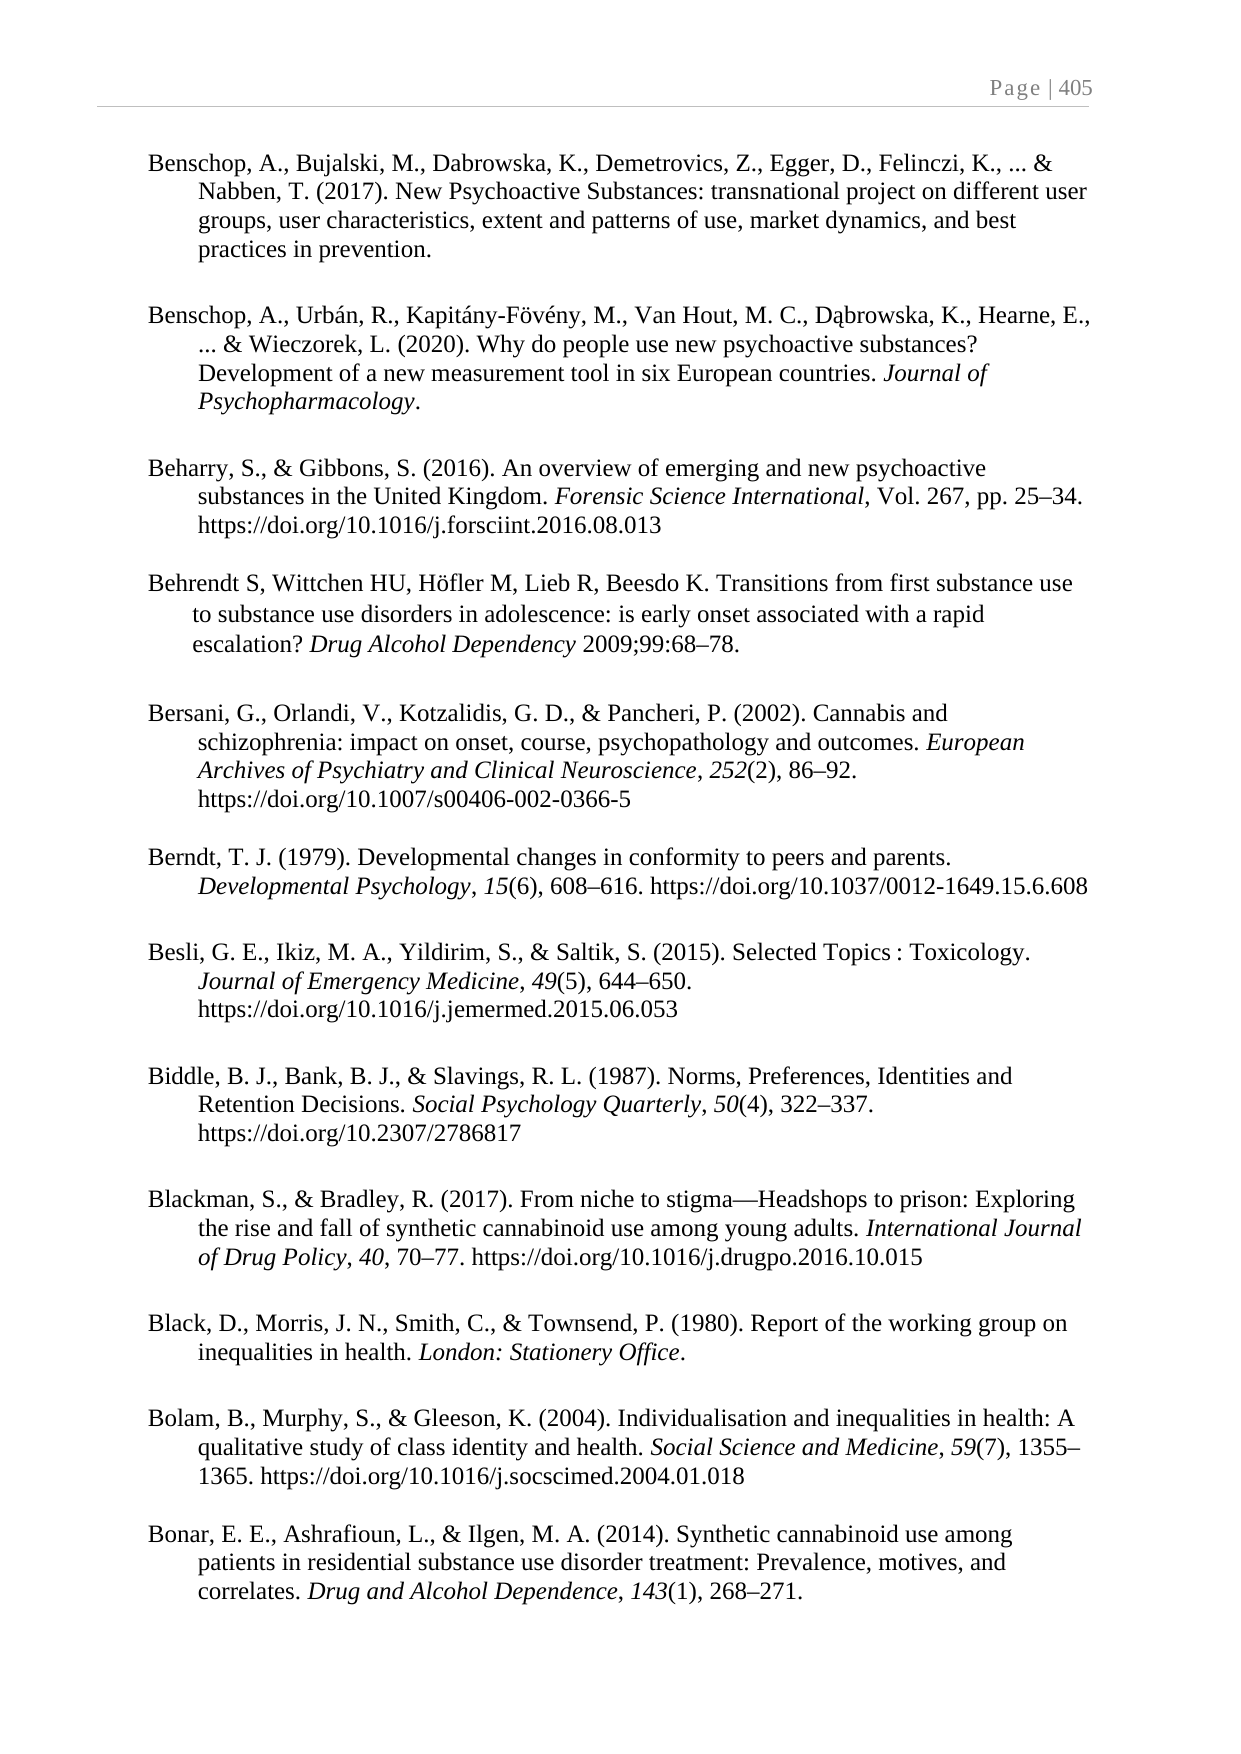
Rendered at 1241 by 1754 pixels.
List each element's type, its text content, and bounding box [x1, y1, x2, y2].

text Biddle, B. J., Bank, B. J., & Slavings, R. L. (1987). Norms, Preferences, Identities and Retention Decisions. Social Psychology Quarterly, 50(4), 322–337. https://doi.org/10.2307/2786817 [148, 1061, 1092, 1147]
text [148, 1519, 1092, 1605]
text Besli, G. E., Ikiz, M. A., Yildirim, S., & Saltik, S. (2015). Selected Topics : Toxicology. Journal of Emergency Medicine, 49(5), 644–650. https://doi.org/10.1016/j.jemermed.2015.06.053 [148, 937, 1092, 1023]
text Berndt, T. J. (1979). Developmental changes in conformity to peers and parents. Developmental Psychology, 15(6), 608–616. https://doi.org/10.1037/0012-1649.15.6.608 [148, 842, 1092, 899]
text Blackman, S., & Bradley, R. (2017). From niche to stigma—Headshops to prison: Exploring the rise and fall of synthetic cannabinoid use among young adults. International Journal of Drug Policy, 40, 70–77. https://doi.org/10.1016/j.drugpo.2016.10.015 [148, 1184, 1092, 1271]
text Beharry, S., & Gibbons, S. (2016). An overview of emerging and new psychoactive substances in the United Kingdom. Forensic Science International, Vol. 267, pp. 25–34. https://doi.org/10.1016/j.forsciint.2016.08.013 [148, 453, 1092, 539]
text Bersani, G., Orlandi, V., Kotzalidis, G. D., & Pancheri, P. (2002). Cannabis and schizophrenia: impact on onset, course, psychopathology and outcomes. European Archives of Psychiatry and Clinical Neuroscience, 252(2), 86–92. https://doi.org/10.1007/s00406-002-0366-5 [148, 698, 1092, 813]
text Behrendt S, Wittchen HU, Höfler M, Lieb R, Beesdo K. Transitions from first substance use to substance use disorders in adolescence: is early onset associated with a rapid escalation? Drug Alcohol Dependency 2009;99:68–78. [148, 568, 1092, 658]
text Black, D., Morris, J. N., Smith, C., & Townsend, P. (1980). Report of the working group on inequalities in health. London: Stationery Office. [148, 1308, 1092, 1366]
text Bolam, B., Murphy, S., & Gleeson, K. (2004). Individualisation and inequalities in health: A qualitative study of class identity and health. Social Science and Medicine, 59(7), 1355–1365. https://doi.org/10.1016/j.socscimed.2004.01.018 [148, 1403, 1092, 1489]
text Benschop, A., Bujalski, M., Dabrowska, K., Demetrovics, Z., Egger, D., Felinczi, K., ... & Nabben, T. (2017). New Psychoactive Substances: transnational project on different user groups, user characteristics, extent and patterns of use, market dynamics, and best practices in prevention. [148, 148, 1092, 263]
text Benschop, A., Urbán, R., Kapitány-Fövény, M., Van Hout, M. C., Dąbrowska, K., Hearne, E., ... & Wieczorek, L. (2020). Why do people use new psychoactive substances? Development of a new measurement tool in six European countries. Journal of Psychopharmacology. [148, 300, 1092, 415]
